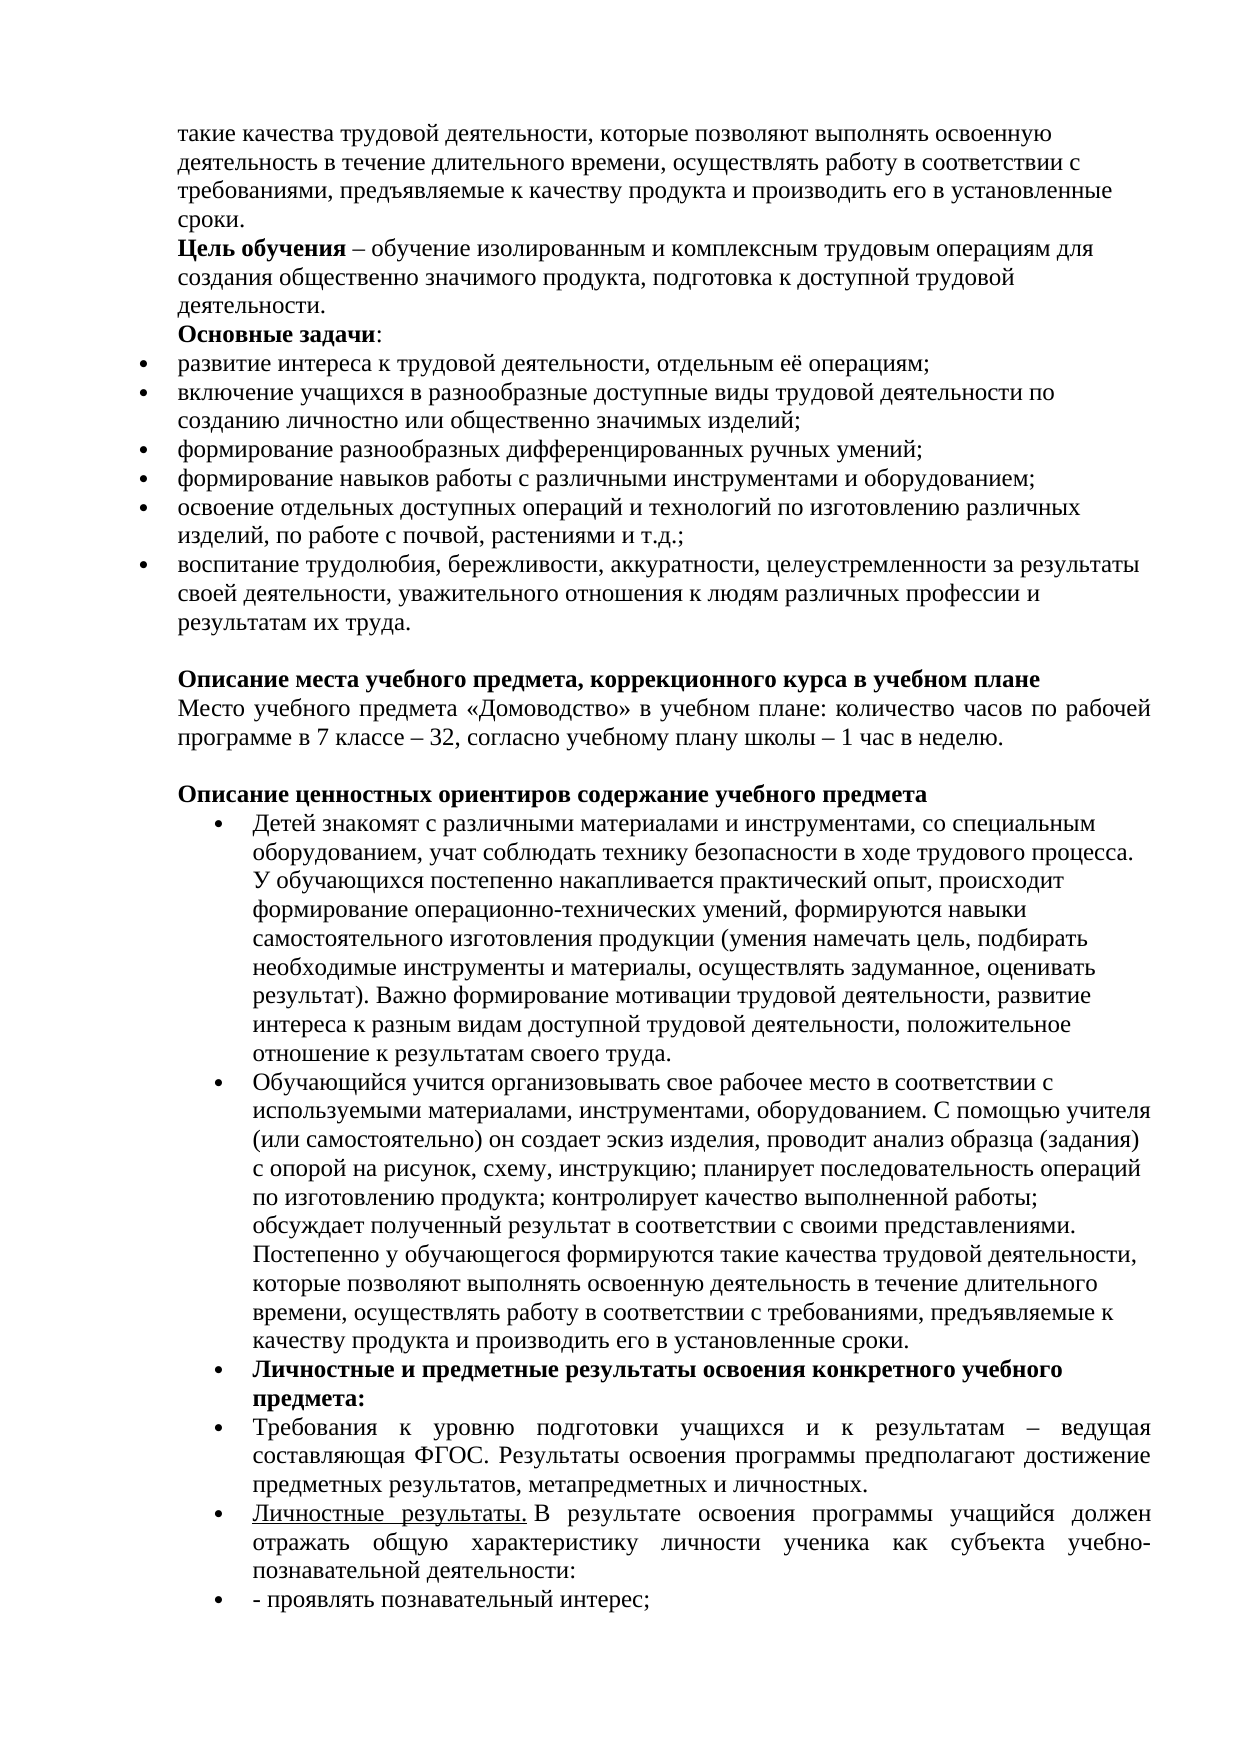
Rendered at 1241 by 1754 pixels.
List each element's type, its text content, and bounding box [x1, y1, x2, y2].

text Описание места учебного предмета, коррекционного курса в учебном плане [177, 664, 1152, 693]
list Детей знакомят с различными материалами и инструментами, со специальным оборудованием, учат соблюдать технику безопасности в ходе трудового процесса. У обучающихся постепенно накапливается практический опыт, происходит формирование операционно-технических умений, формируются навыки самостоятельного изготовления продукции (умения намечать цель, подбирать необходимые инструменты и материалы, осуществлять задуманное, оценивать результат). Важно формирование мотивации трудовой деятельности, развитие интереса к разным видам доступной трудовой деятельности, положительное отношение к результатам своего труда. [215, 808, 1152, 1067]
list Личностные и предметные результаты освоения конкретного учебного предмета: [215, 1354, 1152, 1412]
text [177, 118, 1152, 233]
list Обучающийся учится организовывать свое рабочее место в соответствии с используемыми материалами, инструментами, оборудованием. С помощью учителя (или самостоятельно) он создает эскиз изделия, проводит анализ образца (задания) с опорой на рисунок, схему, инструкцию; планирует последовательность операций по изготовлению продукта; контролирует качество выполненной работы; обсуждает полученный результат в соответствии с своими представлениями. Постепенно у обучающегося формируются такие качества трудовой деятельности, которые позволяют выполнять освоенную деятельность в течение длительного времени, осуществлять работу в соответствии с требованиями, предъявляемые к качеству продукта и производить его в установленные сроки. [215, 1067, 1152, 1354]
list формирование навыков работы с различными инструментами и оборудованием; [140, 463, 1152, 492]
list освоение отдельных доступных операций и технологий по изготовлению различных изделий, по работе с почвой, растениями и т.д.; [140, 492, 1152, 549]
text Цель обучения – обучение изолированным и комплексным трудовым операциям для создания общественно значимого продукта, подготовка к доступной трудовой деятельности. [177, 233, 1152, 319]
text Место учебного предмета «Домоводство» в учебном плане: количество часов по рабочей программе в 7 классе – 32, согласно учебному плану школы – 1 час в неделю. [177, 693, 1152, 751]
list включение учащихся в разнообразные доступные виды трудовой деятельности по созданию личностно или общественно значимых изделий; [140, 377, 1152, 434]
list воспитание трудолюбия, бережливости, аккуратности, целеустремленности за результаты своей деятельности, уважительного отношения к людям различных профессии и результатам их труда. [140, 549, 1152, 636]
list развитие интереса к трудовой деятельности, отдельным её операциям; [140, 348, 1152, 377]
text Описание ценностных ориентиров содержание учебного предмета [177, 779, 1152, 808]
list Требования к уровню подготовки учащихся и к результатам – ведущая составляющая ФГОС. Результаты освоения программы предполагают достижение предметных результатов, метапредметных и личностных. [215, 1412, 1152, 1498]
list Личностные результаты. В результате освоения программы учащийся должен отражать общую характеристику личности ученика как субъекта учебно-познавательной деятельности: [215, 1498, 1152, 1584]
list - проявлять познавательный интерес; [215, 1584, 1152, 1613]
text Основные задачи: [177, 319, 1152, 348]
list формирование разнообразных дифференцированных ручных умений; [140, 434, 1152, 463]
